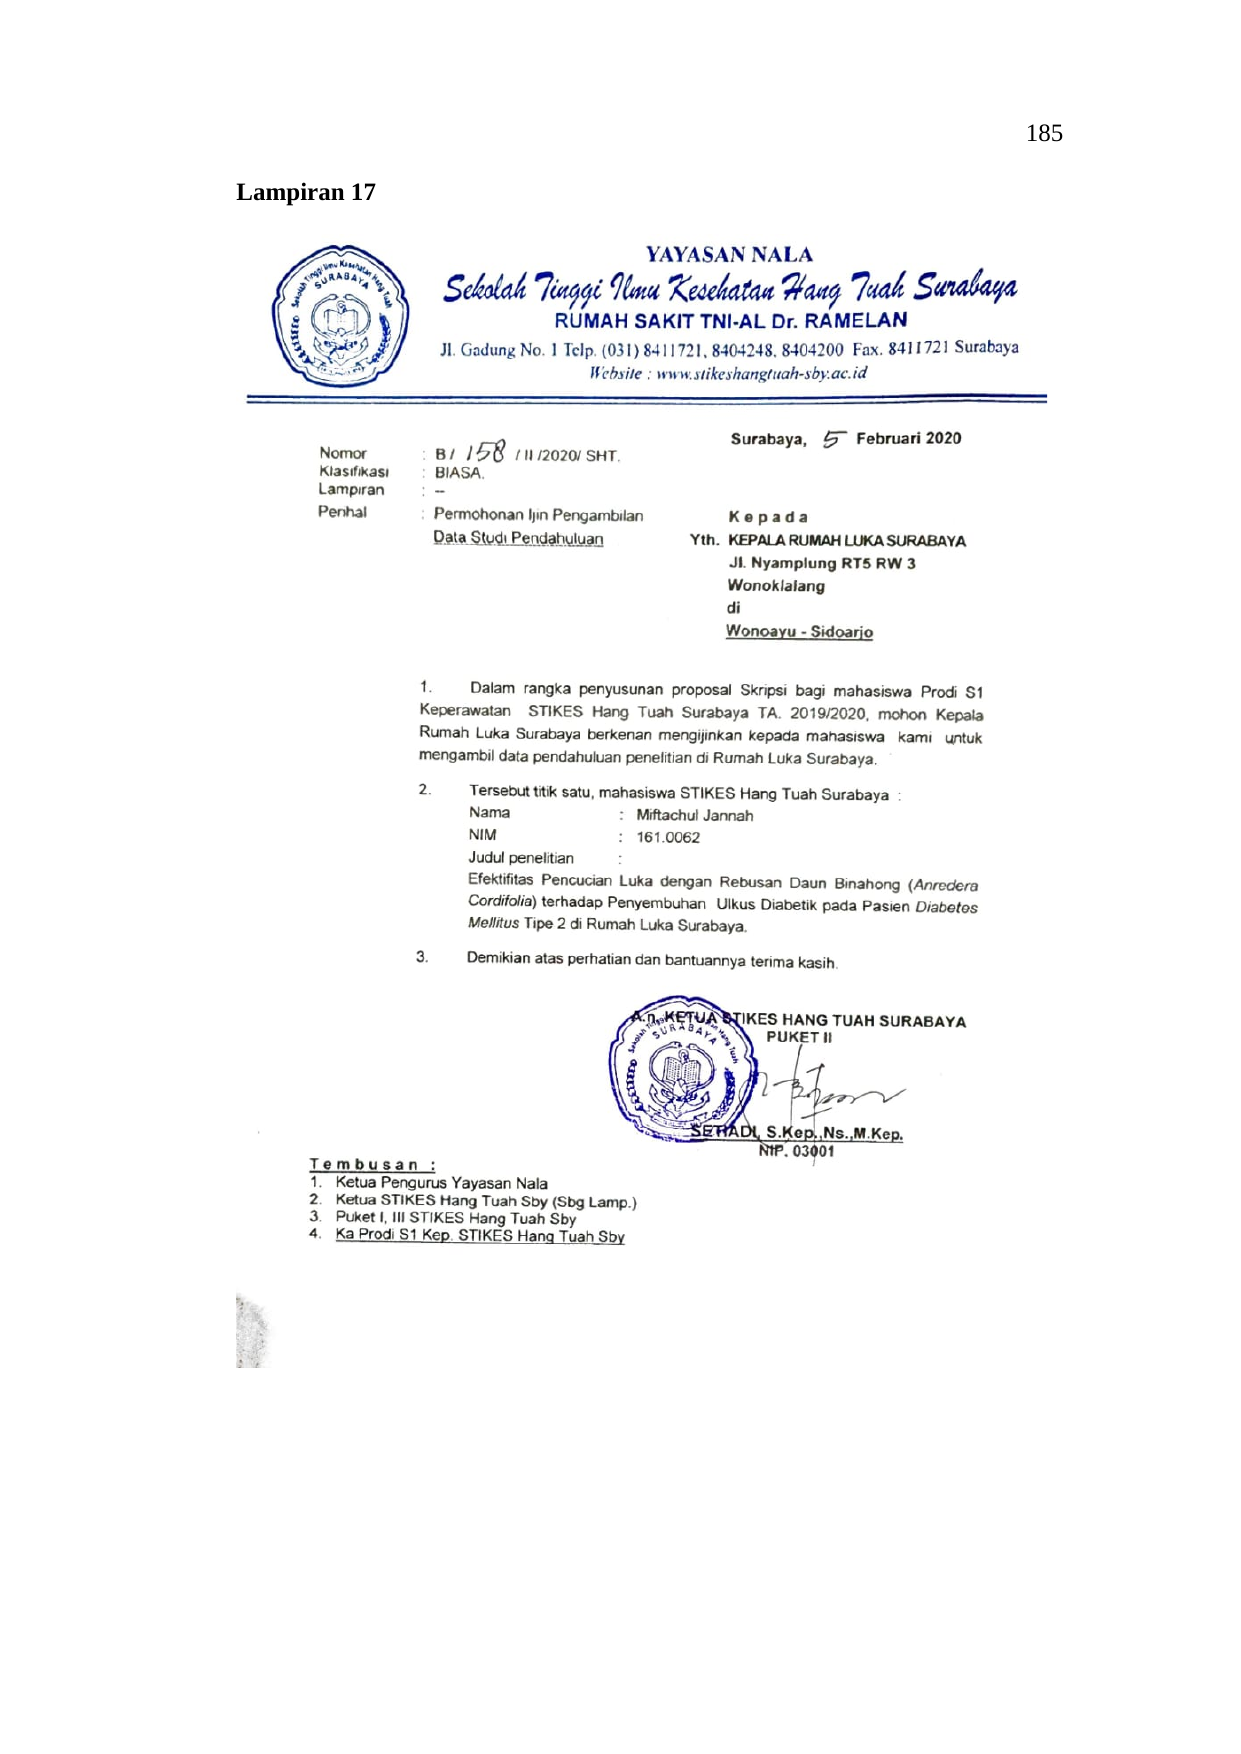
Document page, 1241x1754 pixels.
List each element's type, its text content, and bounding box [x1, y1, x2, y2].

picture [236, 234, 1048, 1368]
subtitle Lampiran 17 [236, 177, 1063, 206]
